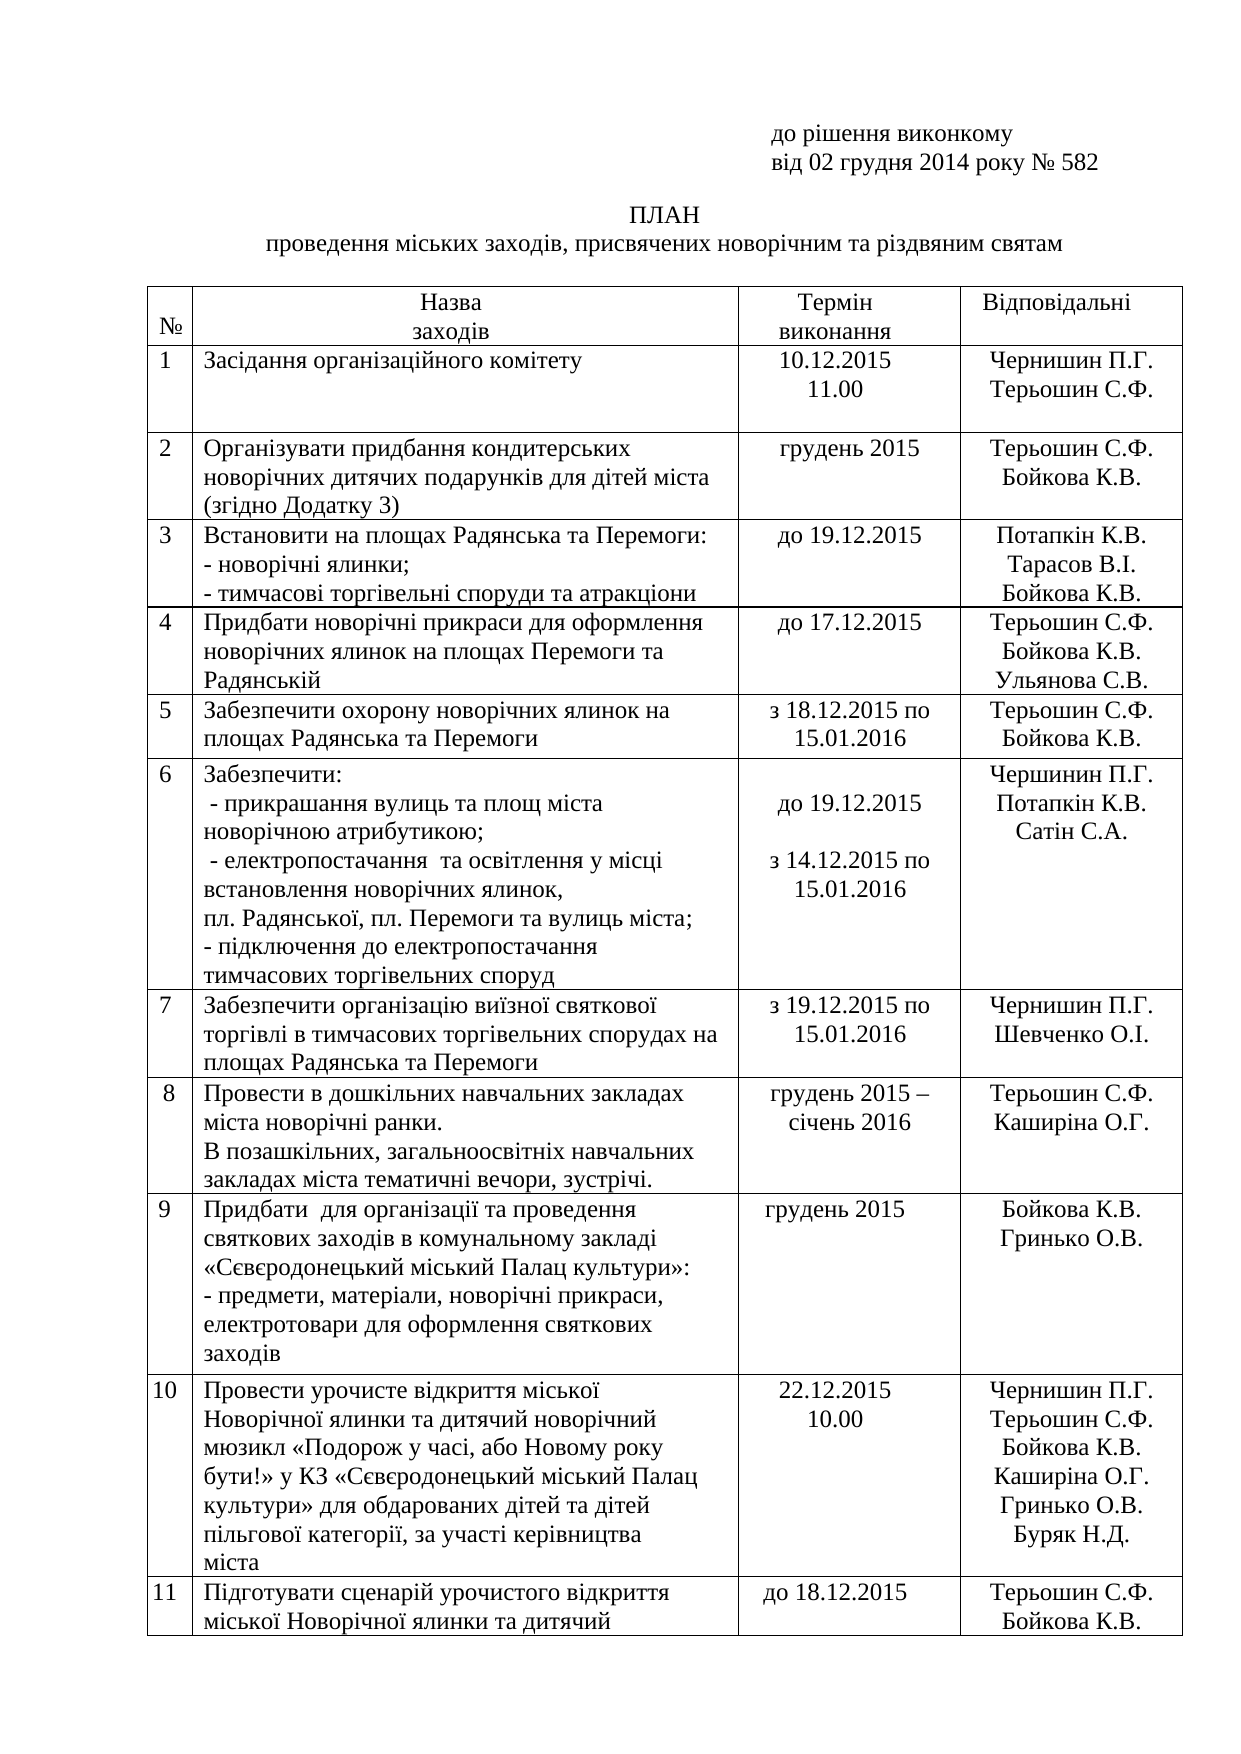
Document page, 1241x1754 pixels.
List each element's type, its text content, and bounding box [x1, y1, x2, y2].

table_cell Забезпечити організацію виїзної святкової торгівлі в тимчасових торгівельних спорудах на площах Радянська та Перемоги [193, 990, 738, 1077]
table_cell 10 [148, 1375, 192, 1576]
table_cell Терьошин С.Ф. Каширіна О.Г. [961, 1078, 1182, 1193]
table_cell 6 [148, 759, 192, 989]
table_cell 11 [148, 1577, 192, 1635]
table_cell Провести урочисте відкриття міської Новорічної ялинки та дитячий новорічний мюзикл «Подорож у часі, або Новому року бути!» у КЗ «Сєвєродонецький міський Палац культури» для обдарованих дітей та дітей пільгової категорії, за участі керівництва міста [193, 1375, 738, 1576]
table_cell до 17.12.2015 [739, 608, 960, 694]
table_cell Потапкін К.В. Тарасов В.І. Бойкова К.В. [961, 520, 1182, 606]
table_cell до 18.12.2015 [739, 1577, 960, 1635]
table_cell грудень 2015 – січень 2016 [739, 1078, 960, 1193]
table_cell грудень 2015 [739, 433, 960, 519]
table_cell Чернишин П.Г. Терьошин С.Ф. Бойкова К.В. Каширіна О.Г. Гринько О.В. Буряк Н.Д. [961, 1375, 1182, 1576]
table_cell 1 [148, 346, 192, 432]
table_cell 5 [148, 695, 192, 758]
table_cell Чернишин П.Г. Шевченко О.І. [961, 990, 1182, 1077]
table_cell до 19.12.2015 [739, 520, 960, 606]
table_cell Терьошин С.Ф. Бойкова К.В. [961, 695, 1182, 758]
text ПЛАН [177, 200, 1152, 228]
table_header Відповідальні [961, 287, 1182, 344]
table_cell Встановити на площах Радянська та Перемоги: - новорічні ялинки; - тимчасові торгівельні споруди та атракціони [193, 520, 738, 606]
table_cell з 18.12.2015 по 15.01.2016 [739, 695, 960, 758]
table_cell 3 [148, 520, 192, 606]
table_cell Забезпечити охорону новорічних ялинок на площах Радянська та Перемоги [193, 695, 738, 758]
table_cell 22.12.2015 10.00 [739, 1375, 960, 1576]
table_cell Засідання організаційного комітету [193, 346, 738, 432]
table_header Назва заходів [193, 287, 738, 344]
table_cell Терьошин С.Ф. Бойкова К.В. [961, 433, 1182, 519]
table_cell Придбати для організації та проведення святкових заходів в комунальному закладі «Сєвєродонецький міський Палац культури»: - предмети, матеріали, новорічні прикраси, електротовари для оформлення святкових заходів [193, 1194, 738, 1374]
table_cell 2 [148, 433, 192, 519]
table_cell 10.12.2015 11.00 [739, 346, 960, 432]
table_cell Провести в дошкільних навчальних закладах міста новорічні ранки. В позашкільних, загальноосвітніх навчальних закладах міста тематичні вечори, зустрічі. [193, 1078, 738, 1193]
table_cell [961, 1577, 1182, 1635]
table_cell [193, 1577, 738, 1635]
table_cell 9 [148, 1194, 192, 1374]
table_cell Чернишин П.Г. Терьошин С.Ф. [961, 346, 1182, 432]
table_header № [148, 287, 192, 344]
table_cell Чершинин П.Г. Потапкін К.В. Сатін С.А. [961, 759, 1182, 989]
table_cell Придбати новорічні прикраси для оформлення новорічних ялинок на площах Перемоги та Радянській [193, 608, 738, 694]
table_cell до 19.12.2015 з 14.12.2015 по 15.01.2016 [739, 759, 960, 989]
table_cell грудень 2015 [739, 1194, 960, 1374]
table_cell з 19.12.2015 по 15.01.2016 [739, 990, 960, 1077]
table_cell Забезпечити: - прикрашання вулиць та площ міста новорічною атрибутикою; - електропостачання та освітлення у місці встановлення новорічних ялинок, пл. Радянської, пл. Перемоги та вулиць міста; - підключення до електропостачання тимчасових торгівельних споруд [193, 759, 738, 989]
text проведення міських заходів, присвячених новорічним та різдвяним святам [177, 228, 1152, 257]
table_cell Бойкова К.В. Гринько О.В. [961, 1194, 1182, 1374]
table_cell Терьошин С.Ф. Бойкова К.В. Ульянова С.В. [961, 608, 1182, 694]
table_header Термін виконання [739, 287, 960, 344]
text до рішення виконкому [177, 118, 1152, 147]
table_cell 7 [148, 990, 192, 1077]
table_cell Організувати придбання кондитерських новорічних дитячих подарунків для дітей міста (згідно Додатку 3) [193, 433, 738, 519]
table_cell 4 [148, 608, 192, 694]
table_cell 8 [148, 1078, 192, 1193]
text від 02 грудня 2014 року № 582 [177, 147, 1152, 176]
